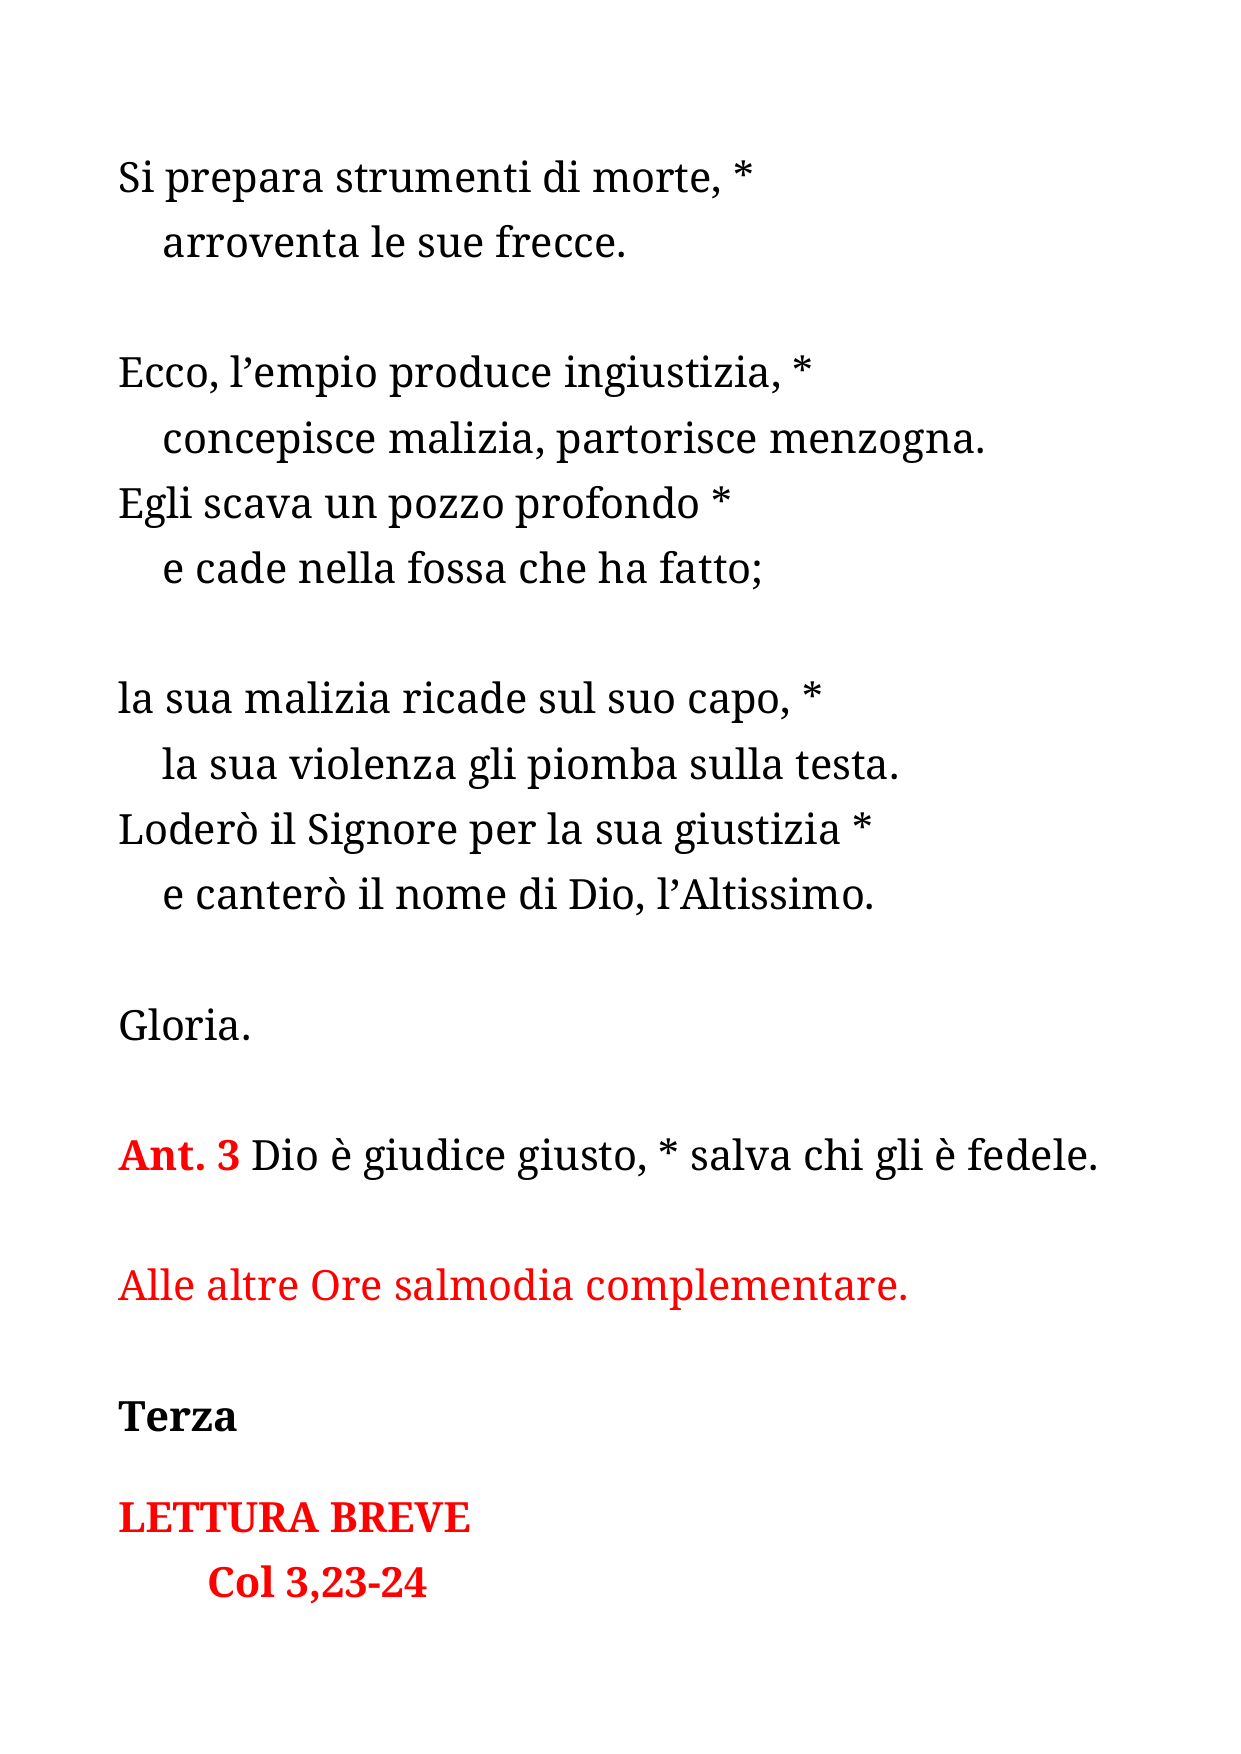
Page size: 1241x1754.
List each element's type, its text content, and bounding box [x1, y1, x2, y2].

text Terza [118, 1387, 1122, 1443]
text Egli scava un pozzo profondo * [118, 474, 1122, 530]
text concepisce malizia, partorisce menzogna. [118, 408, 1122, 465]
text e cade nella fossa che ha fatto; [118, 539, 1122, 596]
text la sua malizia ricade sul suo capo, * [118, 669, 1122, 726]
text Ant. 3 Dio è giudice giusto, * salva chi gli è fedele. [118, 1126, 1122, 1182]
text arroventa le sue frecce. [118, 213, 1122, 269]
text la sua violenza gli piomba sulla testa. [118, 734, 1122, 791]
text Si prepara strumenti di morte, * [118, 148, 1122, 204]
text Loderò il Signore per la sua giustizia * [118, 800, 1122, 856]
text LETTURA BREVE Col 3,23-24 [118, 1488, 1122, 1610]
text Ecco, l’empio produce ingiustizia, * [118, 343, 1122, 400]
text Alle altre Ore salmodia complementare. [118, 1256, 1122, 1313]
text e canterò il nome di Dio, l’Altissimo. [118, 865, 1122, 922]
text Gloria. [118, 995, 1122, 1052]
